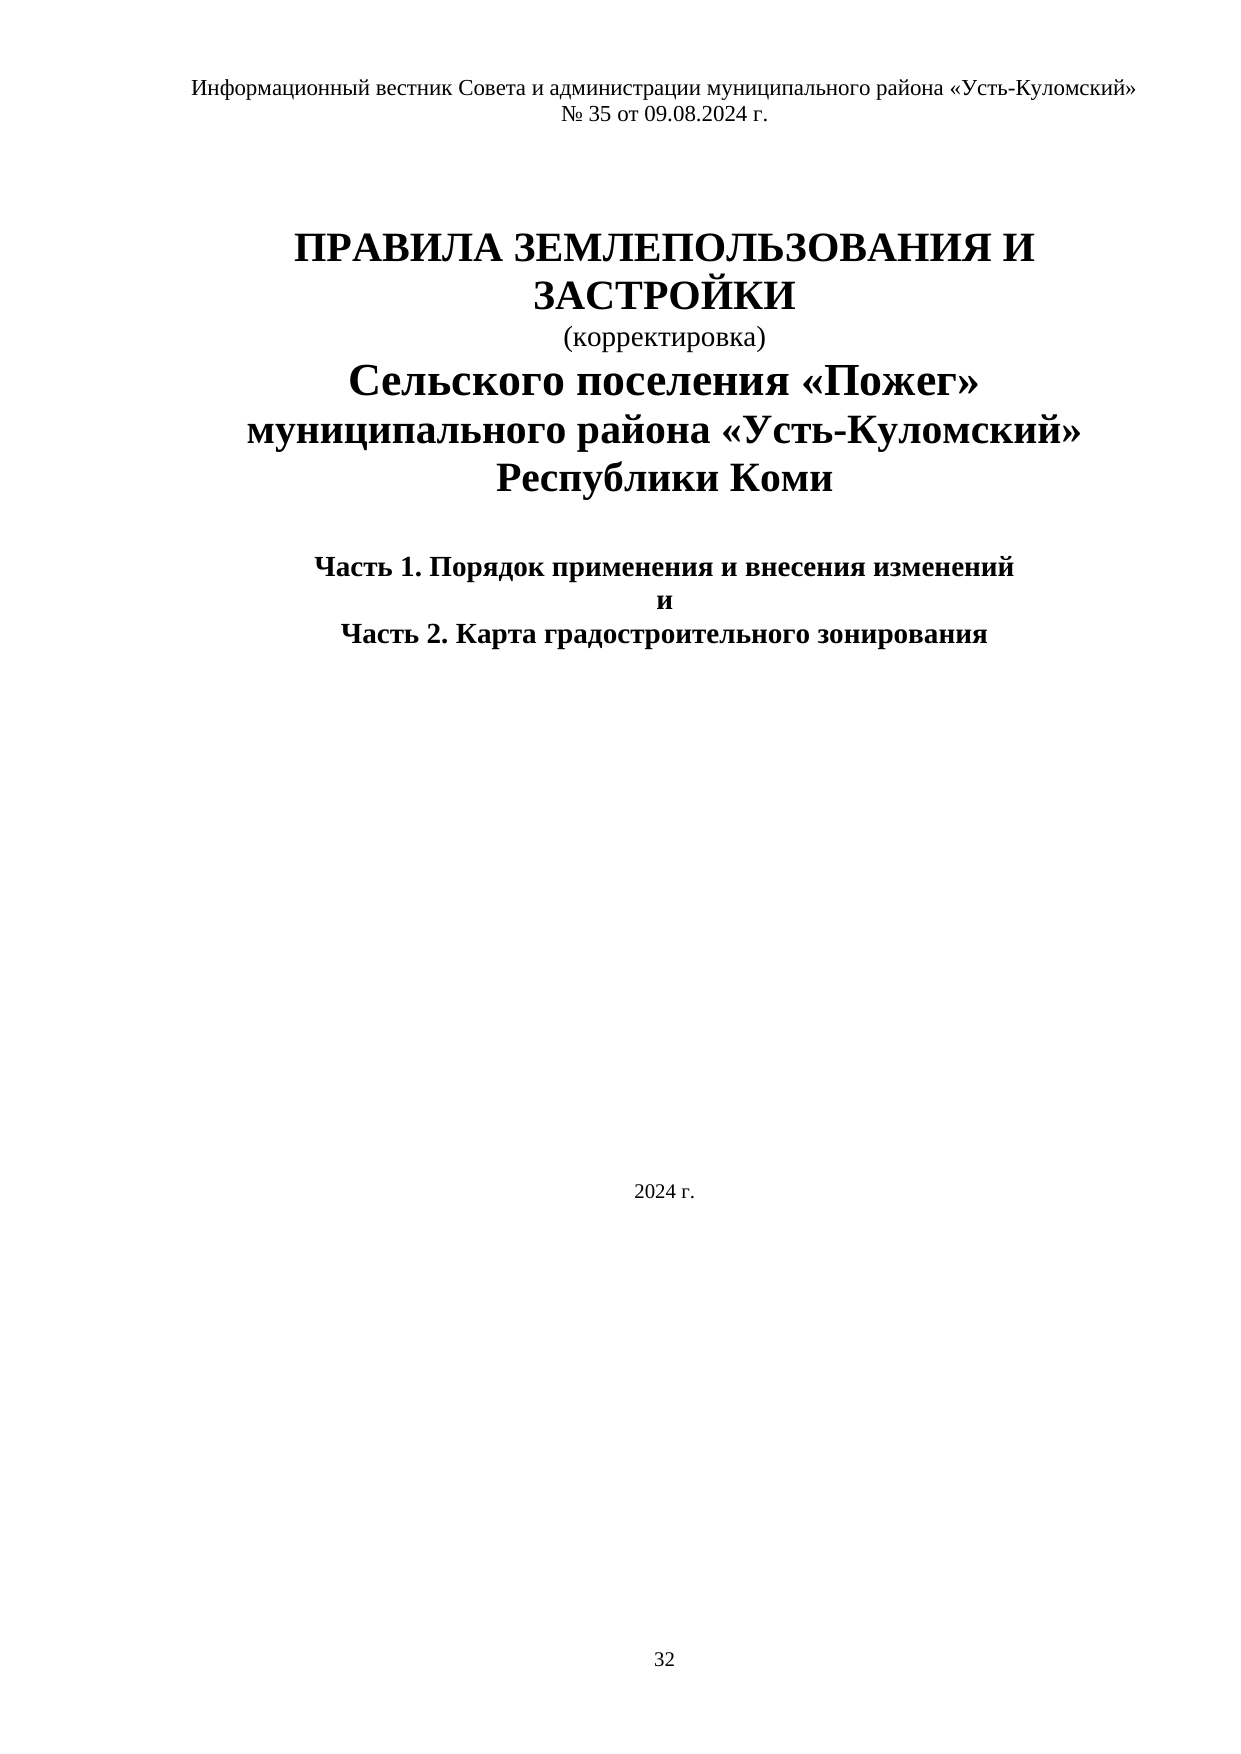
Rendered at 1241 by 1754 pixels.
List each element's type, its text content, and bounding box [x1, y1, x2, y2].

text ПРАВИЛА ЗЕМЛЕПОЛЬЗОВАНИЯ И ЗАСТРОЙКИ [177, 223, 1152, 319]
text и [177, 582, 1152, 616]
text 2024 г. [177, 1179, 1152, 1203]
text (корректировка) [177, 319, 1152, 352]
text Сельского поселения «Пожег» [177, 352, 1152, 405]
text Республики Коми [177, 453, 1152, 501]
text Часть 1. Порядок применения и внесения изменений [177, 549, 1152, 582]
text Часть 2. Карта градостроительного зонирования [177, 616, 1152, 649]
text муниципального района «Усть-Куломский» [177, 405, 1152, 453]
